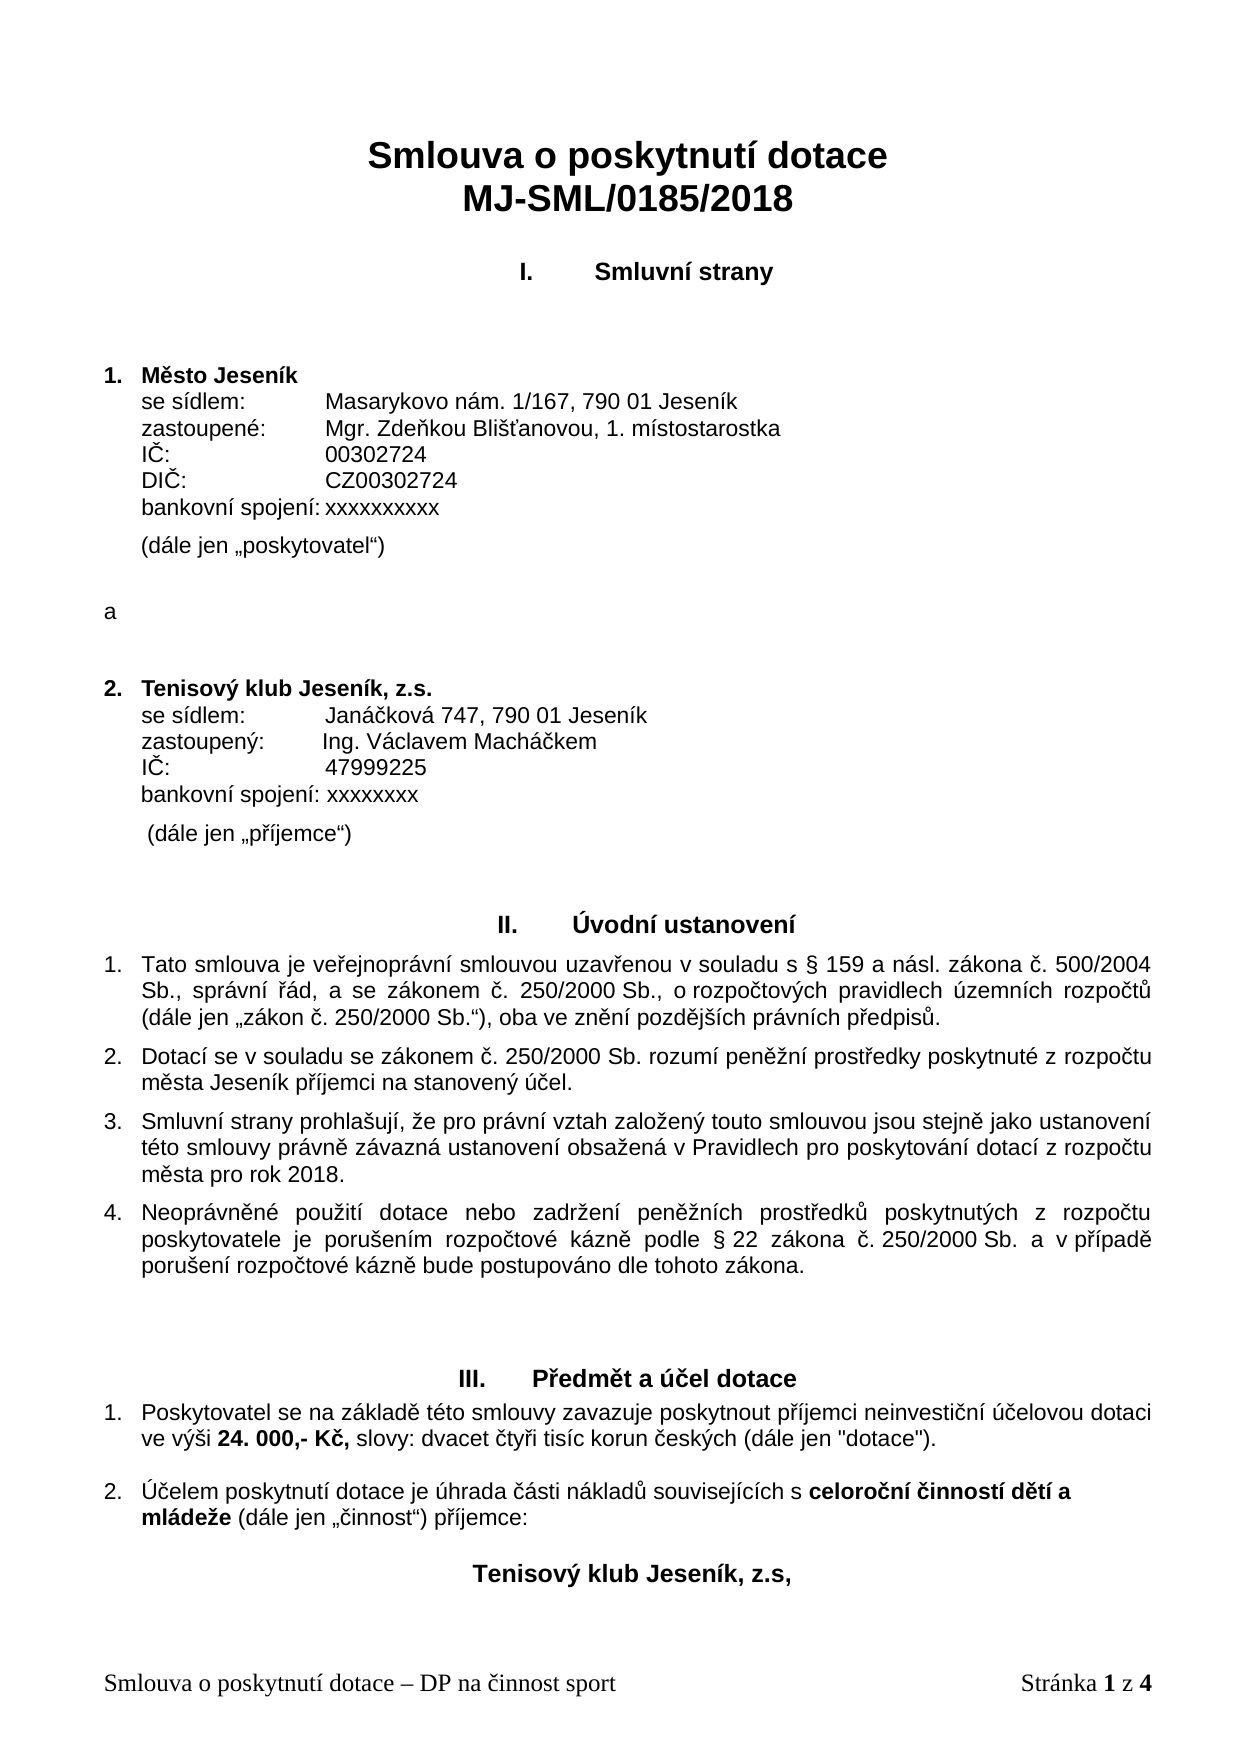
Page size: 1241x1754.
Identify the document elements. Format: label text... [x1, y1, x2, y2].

text IČ: 47999225 [141, 754, 1152, 781]
text MJ-SML/0185/2018 [103, 176, 1152, 219]
text bankovní spojení: xxxxxxxxxx [141, 493, 1152, 520]
text Smlouva o poskytnutí dotace [103, 133, 1152, 176]
text se sídlem: Janáčková 747, 790 01 Jeseník [103, 702, 1152, 728]
list Poskytovatel se na základě této smlouvy zavazuje poskytnout příjemci neinvestiční účelovou dotaci ve výši 24. 000,- Kč, slovy: dvacet čtyři tisíc korun českých (dále jen "dotace"). [103, 1399, 1152, 1452]
list Tenisový klub Jeseník, z.s, [436, 1559, 1152, 1588]
list Účelem poskytnutí dotace je úhrada části nákladů souvisejících s celoroční činností dětí a mládeže (dále jen „činnost“) příjemce: [103, 1478, 1152, 1531]
text a [103, 598, 1152, 624]
list Dotací se v souladu se zákonem č. 250/2000 Sb. rozumí peněžní prostředky poskytnuté z rozpočtu města Jeseník příjemci na stanovený účel. [103, 1043, 1152, 1095]
text (dále jen „příjemce“) [141, 819, 1152, 846]
text zastoupené: Mgr. Zdeňkou Blišťanovou, 1. místostarostka [141, 414, 1152, 441]
text zastoupený: Ing. Václavem Macháčkem [141, 728, 1152, 754]
text se sídlem: Masarykovo nám. 1/167, 790 01 Jeseník [141, 388, 1152, 414]
list Smluvní strany prohlašují, že pro právní vztah založený touto smlouvou jsou stejně jako ustanovení této smlouvy právně závazná ustanovení obsažená v Pravidlech pro poskytování dotací z rozpočtu města pro rok 2018. [103, 1108, 1152, 1187]
list Neoprávněné použití dotace nebo zadržení peněžních prostředků poskytnutých z rozpočtu poskytovatele je porušením rozpočtové kázně podle § 22 zákona č. 250/2000 Sb. a v případě porušení rozpočtové kázně bude postupováno dle tohoto zákona. [103, 1199, 1152, 1278]
text IČ: 00302724 [141, 441, 1152, 467]
subtitle Město Jeseník [103, 362, 1152, 388]
list Smluvní strany [141, 257, 1152, 285]
list Tato smlouva je veřejnoprávní smlouvou uzavřenou v souladu s § 159 a násl. zákona č. 500/2004 Sb., správní řád, a se zákonem č. 250/2000 Sb., o rozpočtových pravidlech územních rozpočtů (dále jen „zákon č. 250/2000 Sb.“), oba ve znění pozdějších právních předpisů. [103, 951, 1152, 1030]
subtitle Předmět a účel dotace [103, 1364, 1152, 1393]
text DIČ: CZ00302724 [141, 467, 1152, 493]
text bankovní spojení: xxxxxxxx [103, 781, 1152, 807]
text (dále jen „poskytovatel“) [141, 532, 1152, 559]
subtitle Tenisový klub Jeseník, z.s. [103, 675, 1152, 702]
list Úvodní ustanovení [141, 910, 1152, 938]
